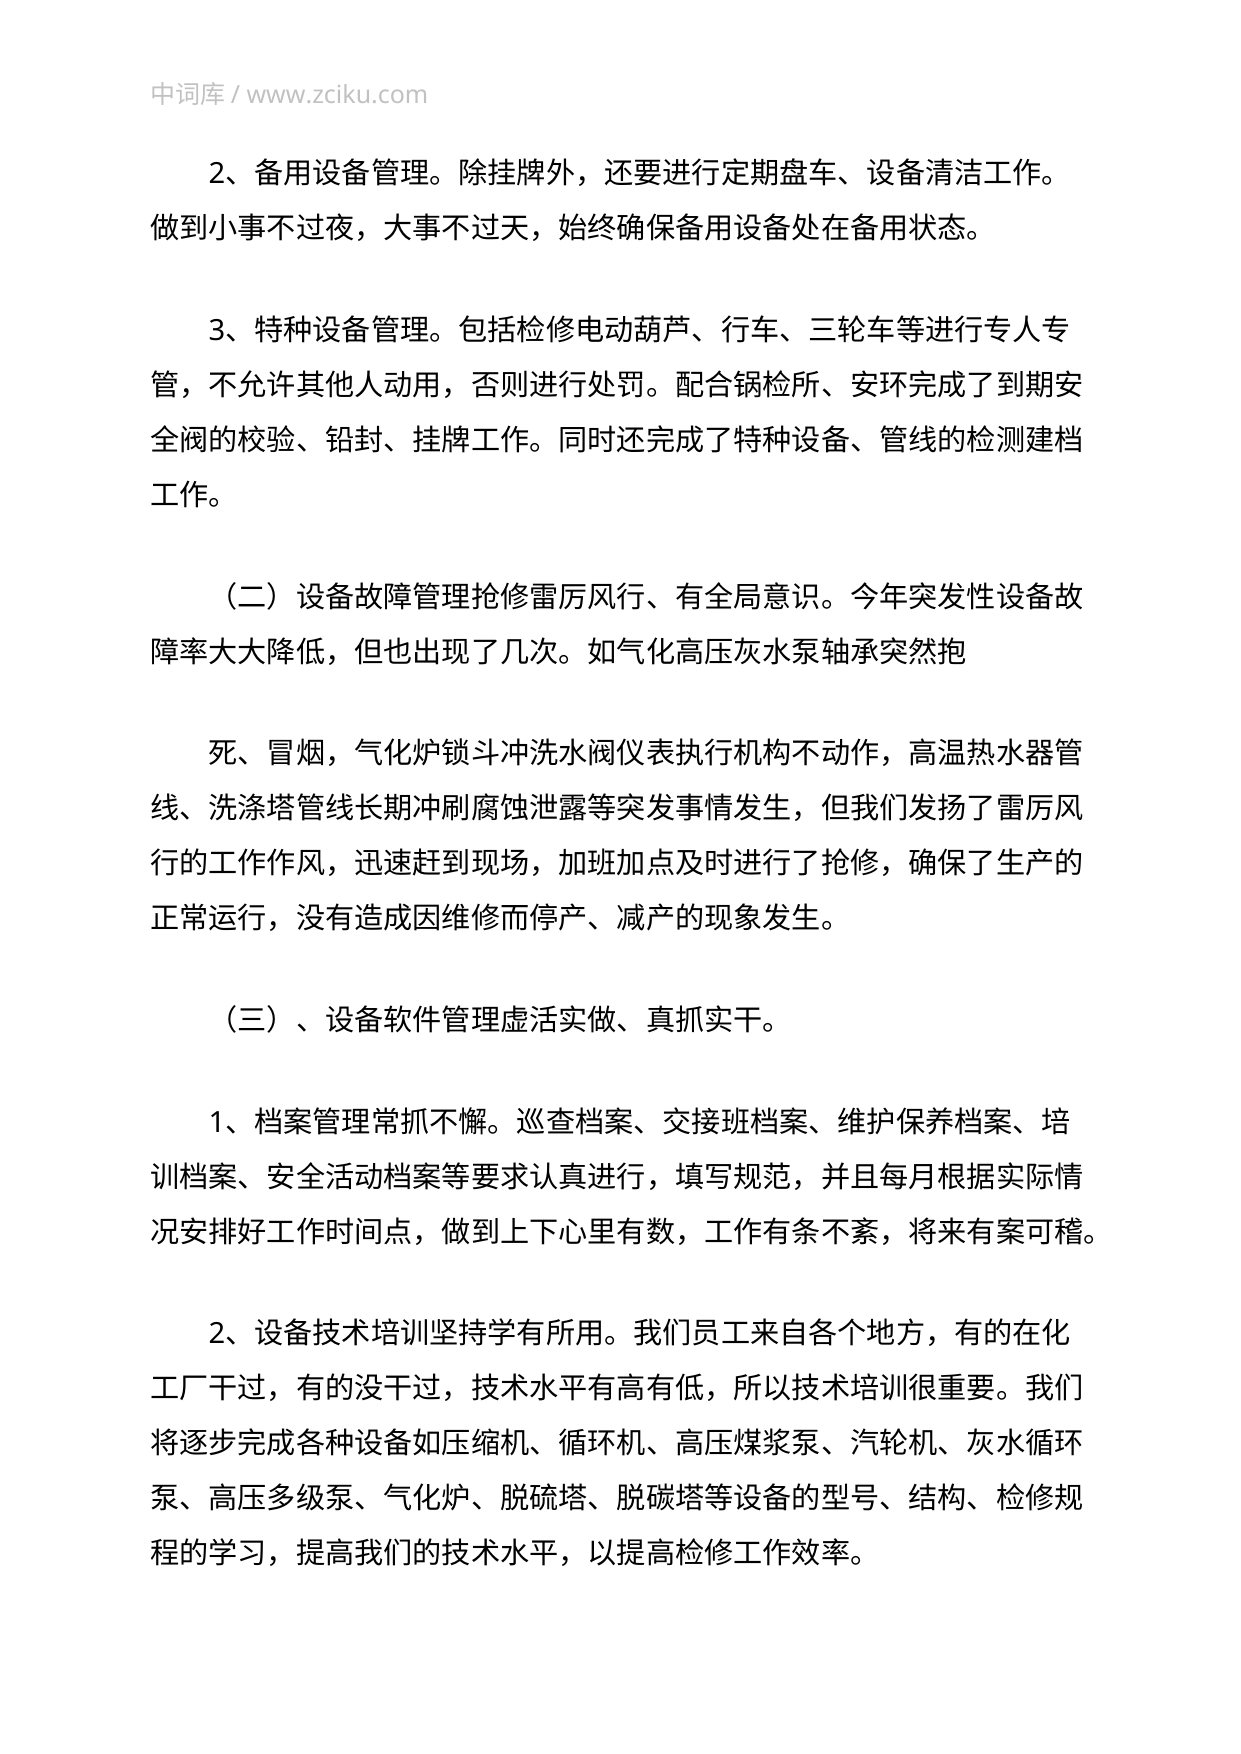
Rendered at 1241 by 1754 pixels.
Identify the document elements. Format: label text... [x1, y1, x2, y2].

text 2、设备技术培训坚持学有所用。我们员工来自各个地方，有的在化工厂干过，有的没干过，技术水平有高有低，所以技术培训很重要。我们将逐步完成各种设备如压缩机、循环机、高压煤浆泵、汽轮机、灰水循环泵、高压多级泵、气化炉、脱硫塔、脱碳塔等设备的型号、结构、检修规程的学习，提高我们的技术水平，以提高检修工作效率。 [150, 1310, 1090, 1572]
text 2、备用设备管理。除挂牌外，还要进行定期盘车、设备清洁工作。做到小事不过夜，大事不过天，始终确保备用设备处在备用状态。 [150, 150, 1090, 247]
text （二）设备故障管理抢修雷厉风行、有全局意识。今年突发性设备故障率大大降低，但也出现了几次。如气化高压灰水泵轴承突然抱 [150, 573, 1090, 671]
text 1、档案管理常抓不懈。巡查档案、交接班档案、维护保养档案、培训档案、安全活动档案等要求认真进行，填写规范，并且每月根据实际情况安排好工作时间点，做到上下心里有数，工作有条不紊，将来有案可稽。 [150, 1098, 1090, 1250]
text （三）、设备软件管理虚活实做、真抓实干。 [150, 996, 1090, 1039]
text 3、特种设备管理。包括检修电动葫芦、行车、三轮车等进行专人专管，不允许其他人动用，否则进行处罚。配合锅检所、安环完成了到期安全阀的校验、铅封、挂牌工作。同时还完成了特种设备、管线的检测建档工作。 [150, 307, 1090, 514]
text 死、冒烟，气化炉锁斗冲洗水阀仪表执行机构不动作，高温热水器管线、洗涤塔管线长期冲刷腐蚀泄露等突发事情发生，但我们发扬了雷厉风行的工作作风，迅速赶到现场，加班加点及时进行了抢修，确保了生产的正常运行，没有造成因维修而停产、减产的现象发生。 [150, 730, 1090, 937]
